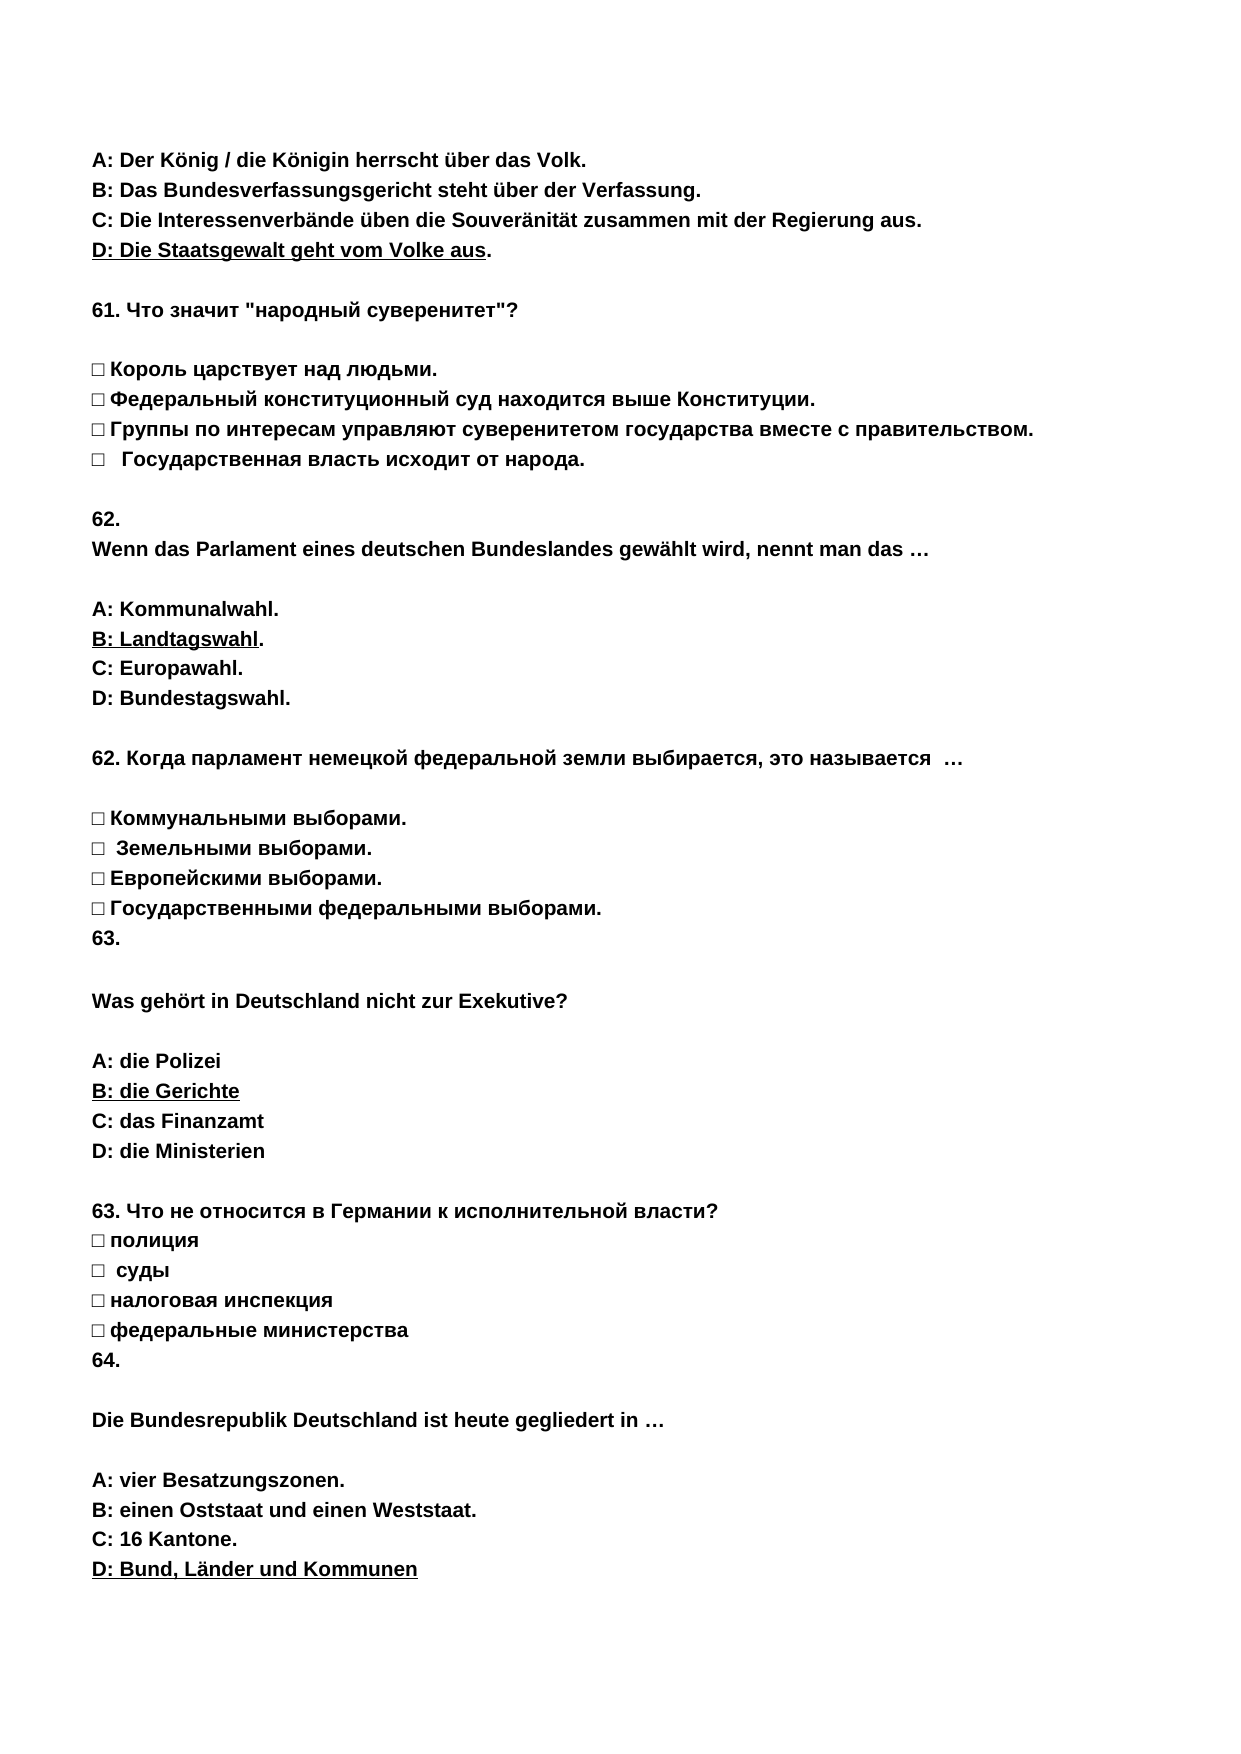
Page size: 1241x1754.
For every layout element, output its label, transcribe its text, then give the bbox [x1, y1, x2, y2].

text 62. Когда парламент немецкой федеральной земли выбирается, это называется … [86, 746, 1178, 770]
text □ Группы по интересам управляют суверенитетом государства вместе с правительством. [86, 417, 1178, 441]
text Wenn das Parlament eines deutschen Bundeslandes gewählt wird, nennt man das … [86, 537, 1178, 561]
text □ суды [86, 1258, 1178, 1282]
text B: Das Bundesverfassungsgericht steht über der Verfassung. [86, 178, 1178, 202]
text □ Государственными федеральными выборами. [86, 895, 1178, 919]
text □ Европейскими выборами. [86, 866, 1178, 889]
text D: die Ministerien [86, 1139, 1178, 1163]
text 63. Что не относится в Германии к исполнительной власти? [86, 1198, 1178, 1222]
text C: Die Interessenverbände üben die Souveränität zusammen mit der Regierung aus. [86, 208, 1178, 232]
text □ Земельными выборами. [86, 836, 1178, 859]
text C: 16 Kantone. [86, 1527, 1178, 1551]
text □ налоговая инспекция [86, 1288, 1178, 1312]
text A: vier Besatzungszonen. [86, 1467, 1178, 1491]
text B: einen Oststaat und einen Weststaat. [86, 1497, 1178, 1521]
text 64. [86, 1348, 1178, 1372]
text A: Der König / die Königin herrscht über das Volk. [86, 148, 1178, 172]
text Was gehört in Deutschland nicht zur Exekutive? [86, 989, 1178, 1013]
text Die Bundesrepublik Deutschland ist heute gegliedert in … [86, 1408, 1178, 1432]
text 61. Что значит "народный суверенитет"? [86, 297, 1178, 321]
text B: Landtagswahl. [86, 626, 1178, 650]
text C: Europawahl. [86, 656, 1178, 680]
text A: Kommunalwahl. [86, 596, 1178, 620]
text 63. [86, 925, 1178, 949]
text C: das Finanzamt [86, 1109, 1178, 1133]
text D: Die Staatsgewalt geht vom Volke aus. [86, 238, 1178, 262]
text □ Король царствует над людьми. [86, 357, 1178, 381]
text D: Bundestagswahl. [86, 686, 1178, 710]
text □ Государственная власть исходит от народа. [86, 447, 1178, 471]
text 62. [86, 507, 1178, 531]
text □ Коммунальными выборами. [86, 806, 1178, 830]
text D: Bund, Länder und Kommunen [86, 1557, 1178, 1581]
text □ федеральные министерства [86, 1318, 1178, 1342]
text B: die Gerichte [86, 1079, 1178, 1103]
text A: die Polizei [86, 1049, 1178, 1073]
text □ полиция [86, 1228, 1178, 1252]
text □ Федеральный конституционный суд находится выше Конституции. [86, 387, 1178, 411]
